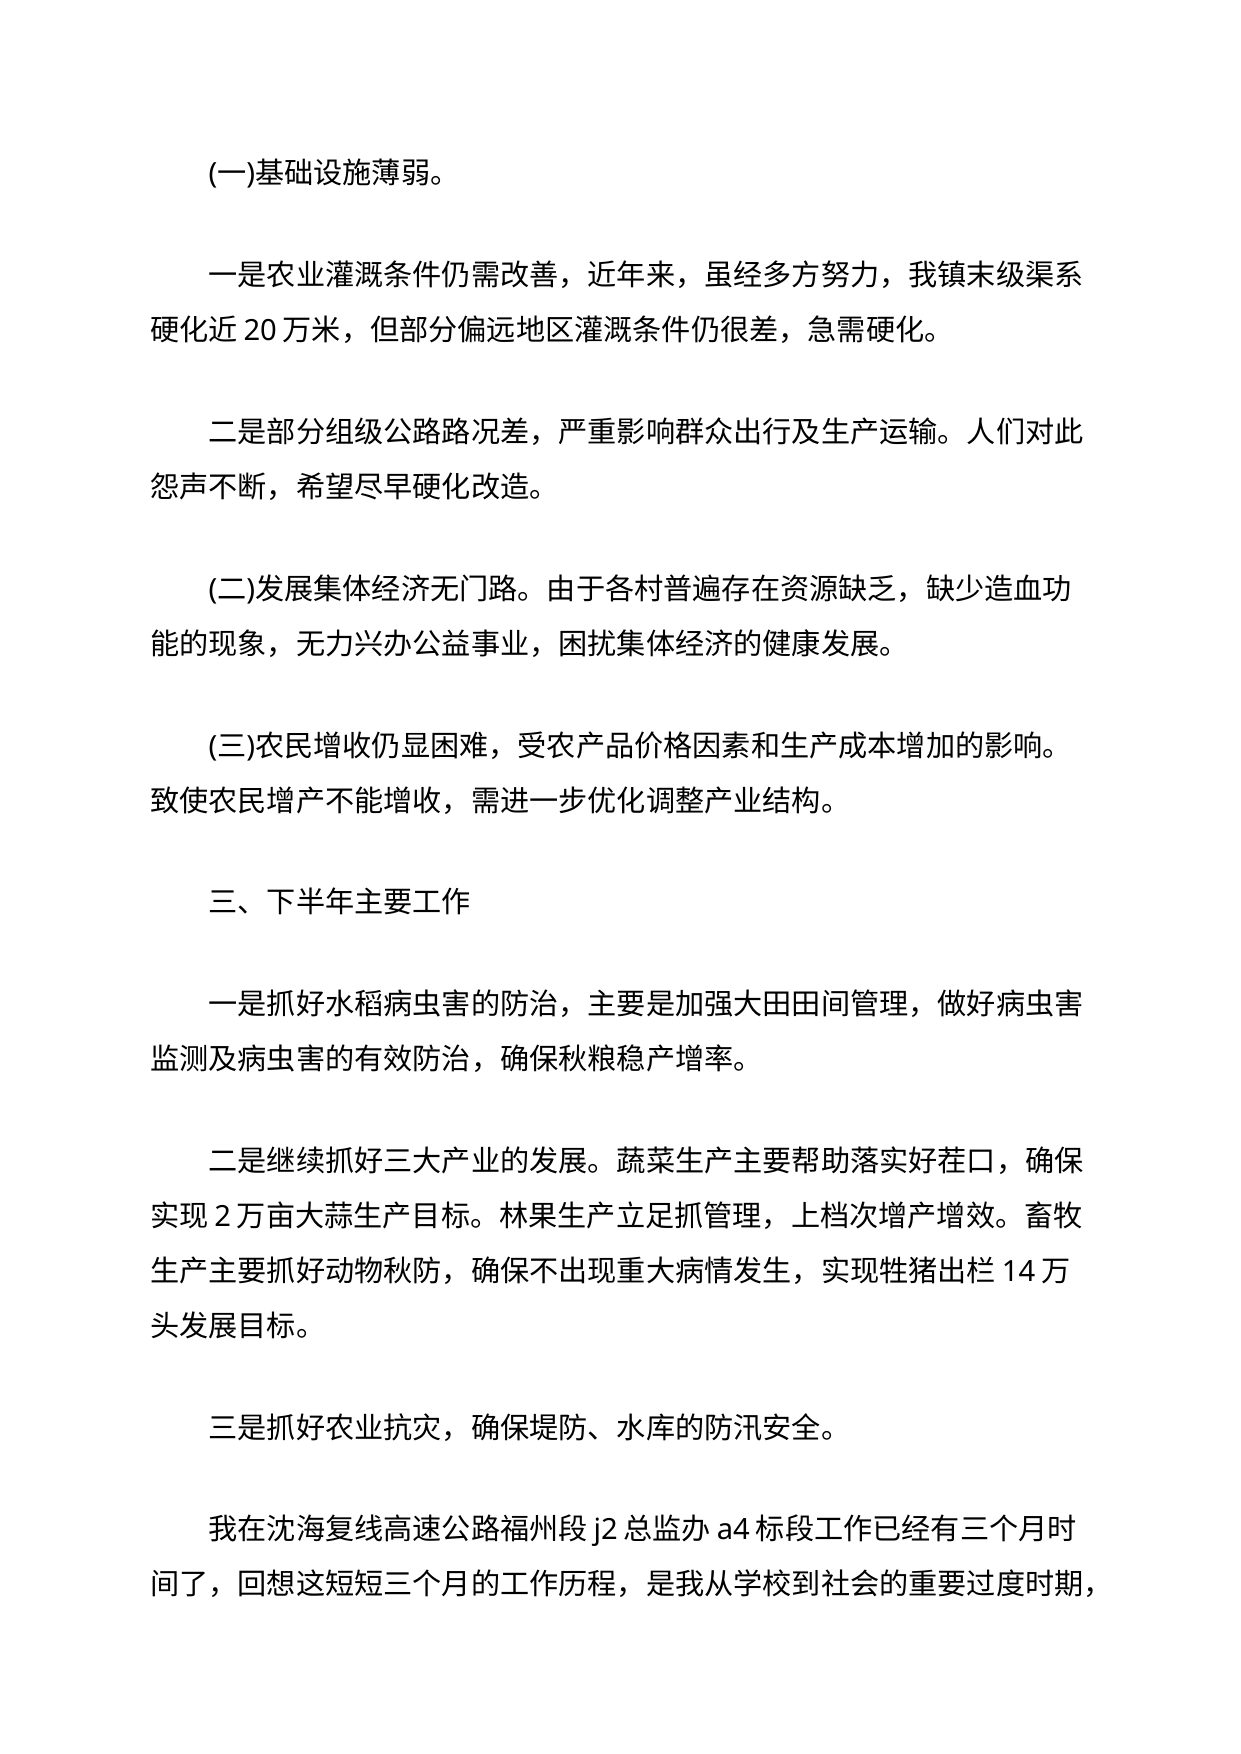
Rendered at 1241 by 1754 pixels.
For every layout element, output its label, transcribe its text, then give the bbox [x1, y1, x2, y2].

text 二是部分组级公路路况差，严重影响群众出行及生产运输。人们对此怨声不断，希望尽早硬化改造。 [150, 409, 1090, 506]
text 一是农业灌溉条件仍需改善，近年来，虽经多方努力，我镇末级渠系硬化近20万米，但部分偏远地区灌溉条件仍很差，急需硬化。 [150, 252, 1090, 349]
text (一)基础设施薄弱。 [150, 150, 1090, 192]
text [150, 1506, 1090, 1603]
text 三、下半年主要工作 [150, 879, 1090, 921]
text (二)发展集体经济无门路。由于各村普遍存在资源缺乏，缺少造血功能的现象，无力兴办公益事业，困扰集体经济的健康发展。 [150, 566, 1090, 663]
text 二是继续抓好三大产业的发展。蔬菜生产主要帮助落实好茬口，确保实现2万亩大蒜生产目标。林果生产立足抓管理，上档次增产增效。畜牧生产主要抓好动物秋防，确保不出现重大病情发生，实现牲猪出栏14万头发展目标。 [150, 1137, 1090, 1345]
text (三)农民增收仍显困难，受农产品价格因素和生产成本增加的影响。致使农民增产不能增收，需进一步优化调整产业结构。 [150, 722, 1090, 819]
text 三是抓好农业抗灾，确保堤防、水库的防汛安全。 [150, 1404, 1090, 1446]
text 一是抓好水稻病虫害的防治，主要是加强大田田间管理，做好病虫害监测及病虫害的有效防治，确保秋粮稳产增率。 [150, 981, 1090, 1078]
